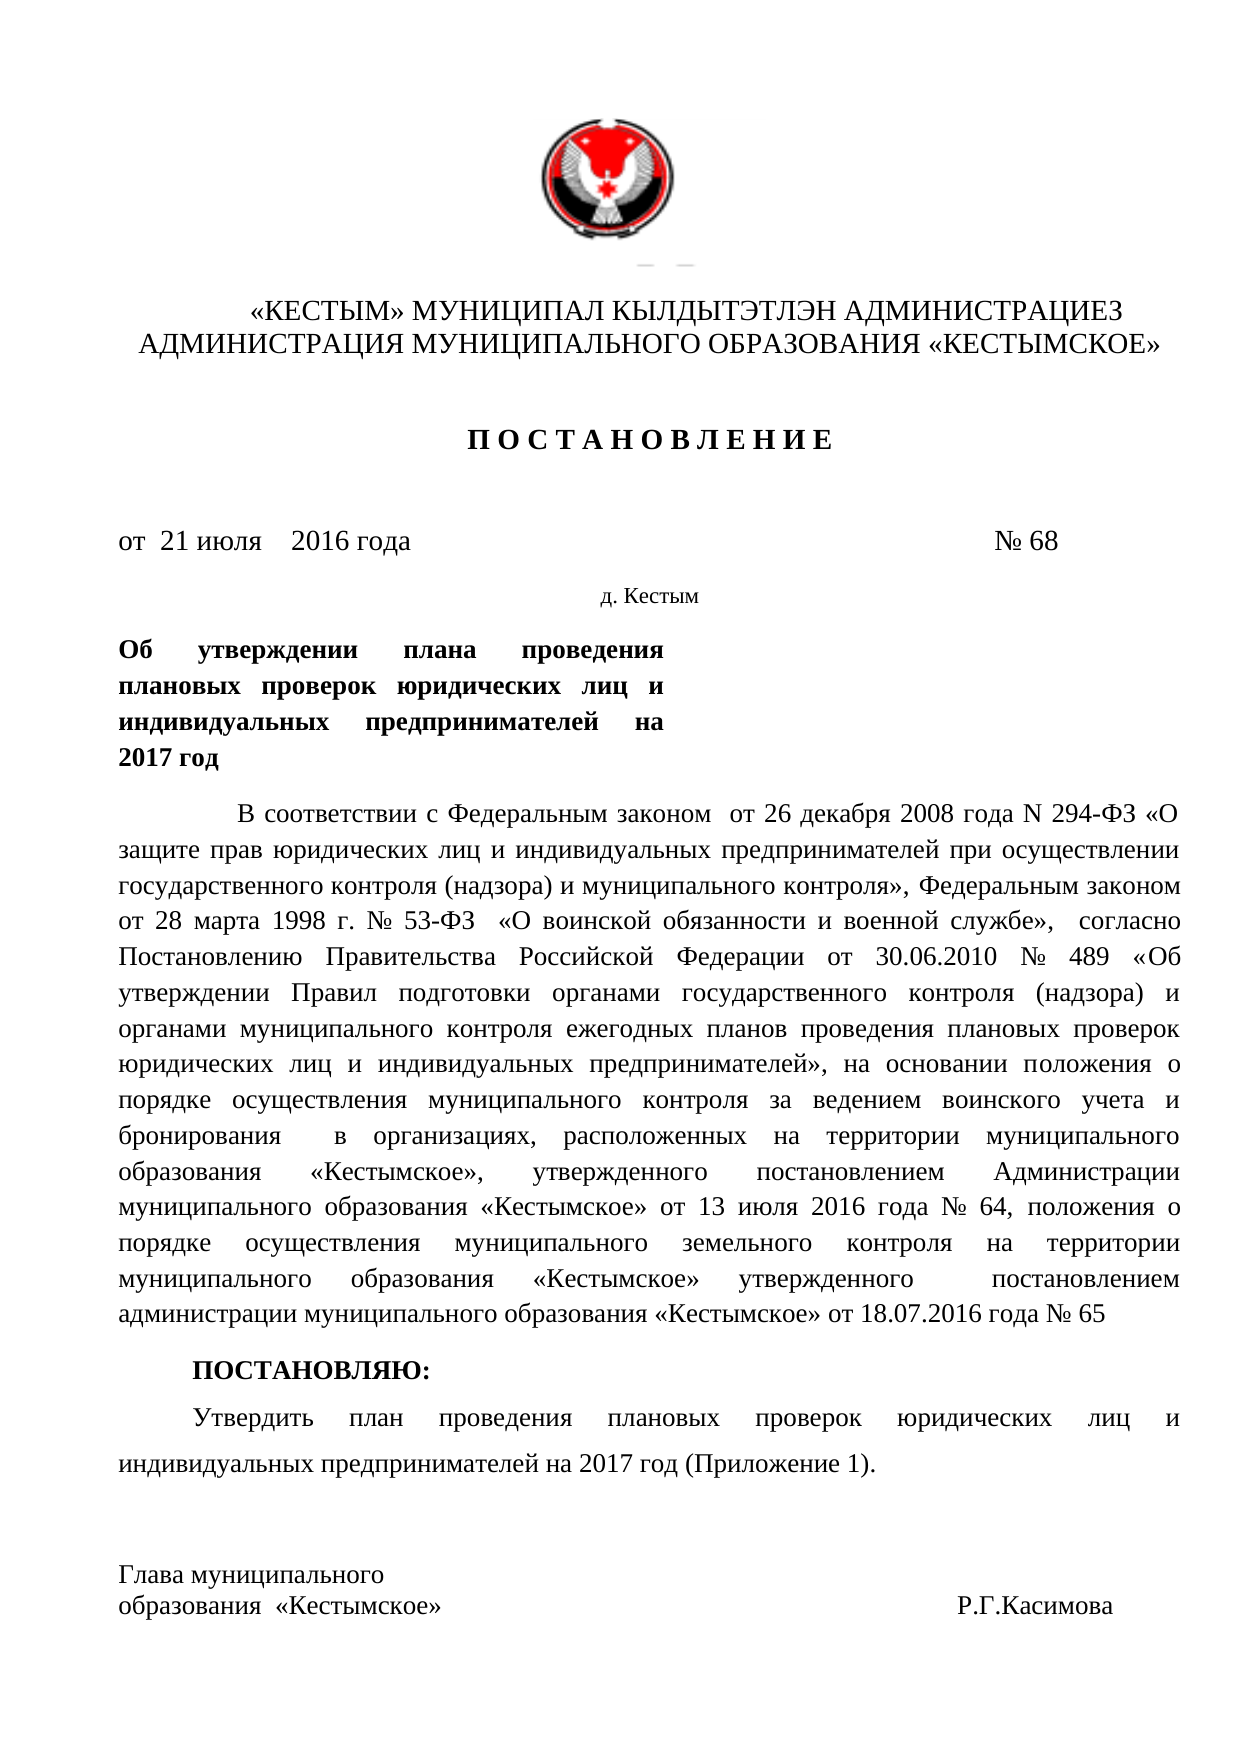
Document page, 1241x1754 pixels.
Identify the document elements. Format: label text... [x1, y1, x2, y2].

text В соответствии с Федеральным законом от 26 декабря 2008 года N 294-ФЗ «О защите прав юридических лиц и индивидуальных предпринимателей при осуществлении государственного контроля (надзора) и муниципального контроля», Федеральным законом от 28 марта 1998 г. № 53-ФЗ «О воинской обязанности и военной службе», согласно Постановлению Правительства Российской Федерации от 30.06.2010 № 489 «Об утверждении Правил подготовки органами государственного контроля (надзора) и органами муниципального контроля ежегодных планов проведения плановых проверок юридических лиц и индивидуальных предпринимателей», на основании положения о порядке осуществления муниципального контроля за ведением воинского учета и бронирования в организациях, расположенных на территории муниципального образования «Кестымское», утвержденного постановлением Администрации муниципального образования «Кестымское» от 13 июля 2016 года № 64, положения о порядке осуществления муниципального земельного контроля на территории муниципального образования «Кестымское» утвержденного постановлением администрации муниципального образования «Кестымское» от 18.07.2016 года № 65 [118, 1043, 1181, 1329]
text д. Кестым [118, 582, 1181, 609]
text от 21 июля 2016 года № 68 [118, 523, 1181, 557]
text Глава муниципального [118, 1558, 1181, 1589]
text Утвердить план проведения плановых проверок юридических лиц и индивидуальных предпринимателей на 2017 год (Приложение 1). [118, 1401, 1181, 1478]
text В соответствии с Федеральным законом от 26 декабря 2008 года N 294-ФЗ «О защите прав юридических лиц и индивидуальных предпринимателей при осуществлении государственного контроля (надзора) и муниципального контроля», Федеральным законом от 28 марта 1998 г. № 53-ФЗ «О воинской обязанности и военной службе», согласно Постановлению Правительства Российской Федерации от 30.06.2010 № 489 «Об утверждении Правил подготовки органами государственного контроля (надзора) и органами муниципального контроля ежегодных планов проведения плановых проверок юридических лиц и индивидуальных предпринимателей», на основании положения о порядке осуществления муниципального контроля за ведением воинского учета и бронирования в организациях, расположенных на территории муниципального образования «Кестымское», утвержденного постановлением Администрации муниципального образования «Кестымское» от 13 июля 2016 года № 64, положения о порядке осуществления муниципального земельного контроля на территории муниципального образования «Кестымское» утвержденного постановлением администрации муниципального образования «Кестымское» от 18.07.2016 года № 65 [118, 797, 1181, 976]
text «КЕСТЫМ» МУНИЦИПАЛ КЫЛДЫТЭТЛЭН АДМИНИСТРАЦИЕЗ [118, 293, 1181, 327]
text ПОСТАНОВЛЯЮ: [118, 1354, 1181, 1385]
text Об утверждении плана проведения плановых проверок юридических лиц и индивидуальных предпринимателей на 2017 год [118, 633, 664, 772]
text АДМИНИСТРАЦИЯ МУНИЦИПАЛЬНОГО ОБРАЗОВАНИЯ «КЕСТЫМСКОЕ» [118, 327, 1181, 360]
subtitle П О С Т А Н О В Л Е Н И Е [118, 422, 1181, 456]
text образования «Кестымское» Р.Г.Касимова [118, 1589, 1181, 1620]
